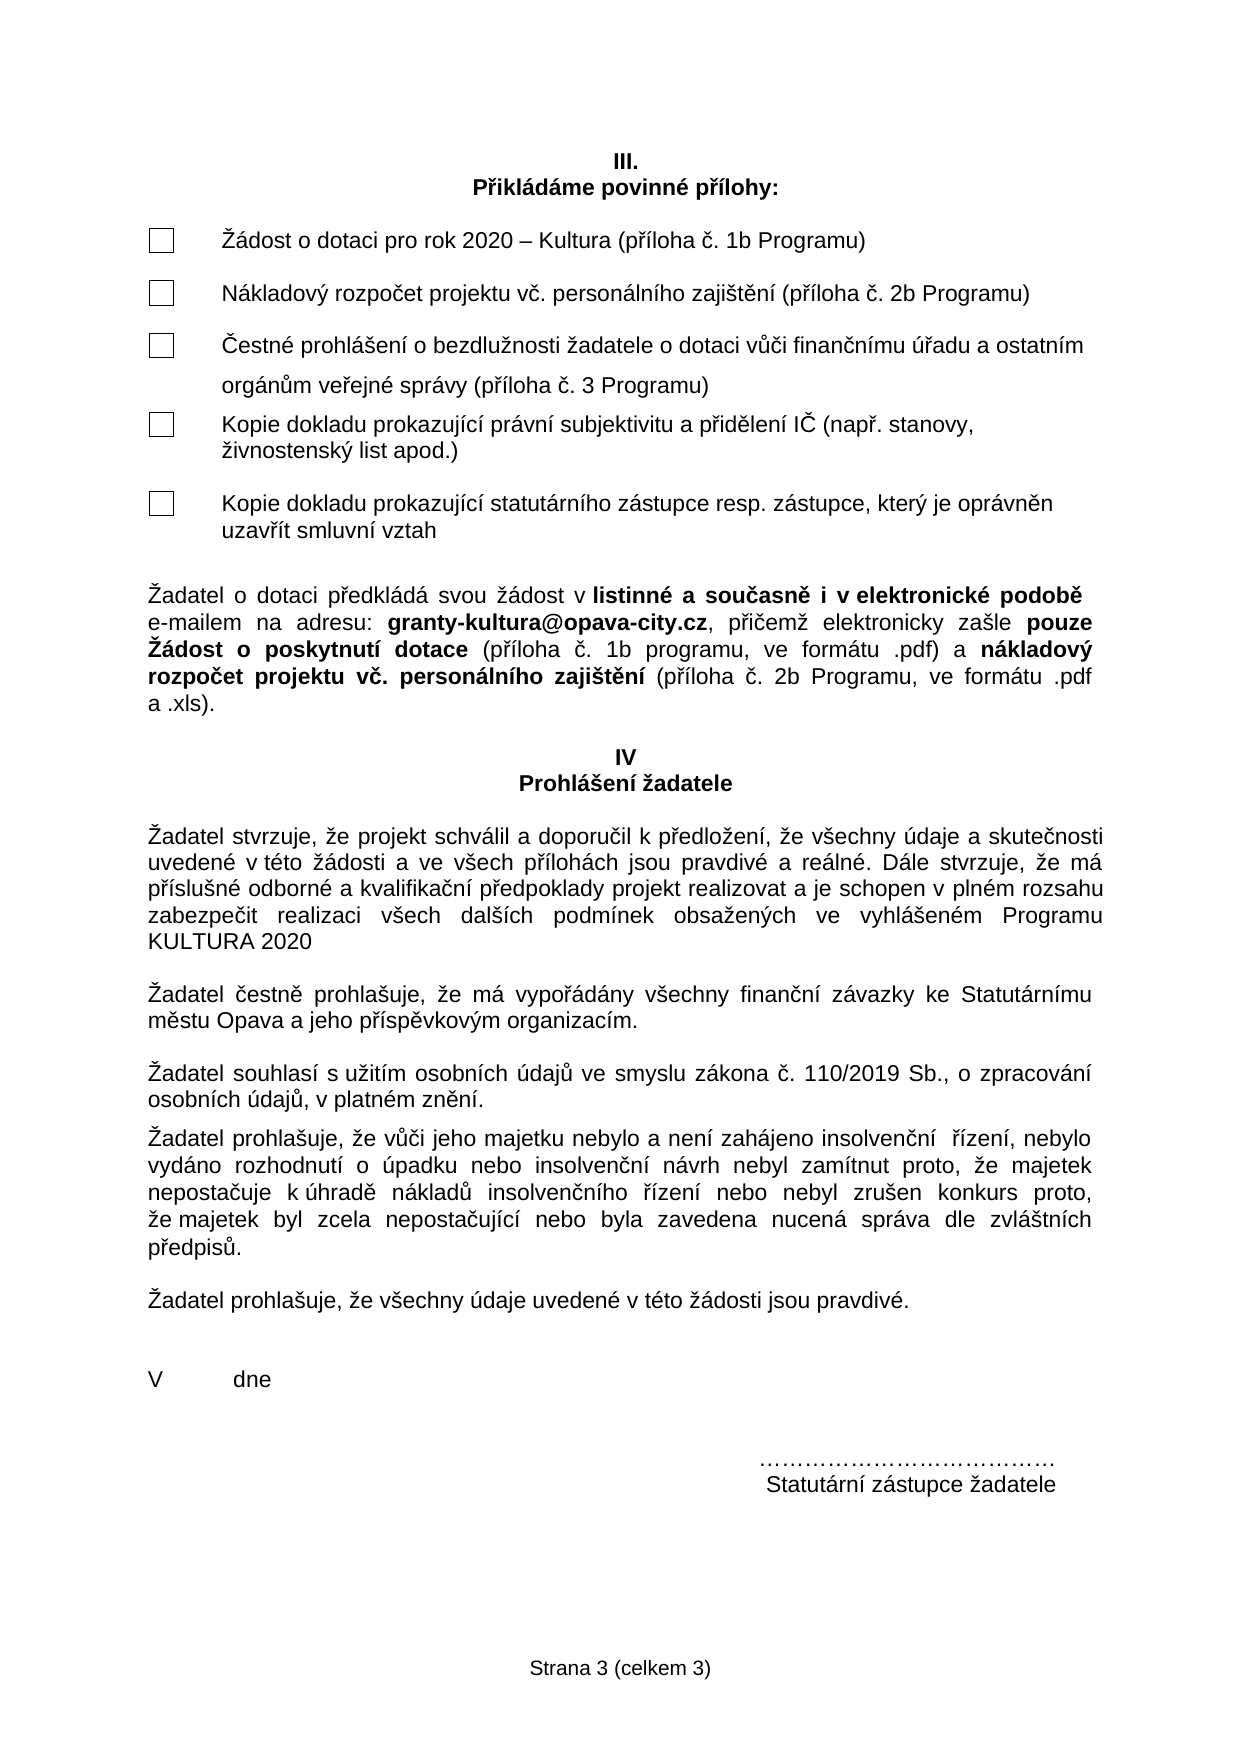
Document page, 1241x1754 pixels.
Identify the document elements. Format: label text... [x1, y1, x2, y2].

text Kopie dokladu prokazující statutárního zástupce resp. zástupce, který je oprávněn [148, 490, 1092, 517]
text Žadatel o dotaci předkládá svou žádost v listinné a současně i v elektronické podobě e-mailem na adresu: granty-kultura@opava-city.cz, přičemž elektronicky zašle pouze Žádost o poskytnutí dotace (příloha č. 1b programu, ve formátu .pdf) a nákladový rozpočet projektu vč. personálního zajištění (příloha č. 2b Programu, ve formátu .pdf a .xls). [148, 582, 1092, 717]
text Žadatel souhlasí s užitím osobních údajů ve smyslu zákona č. 110/2019 Sb., o zpracování osobních údajů, v platném znění. [148, 1060, 1092, 1112]
text Nákladový rozpočet projektu vč. personálního zajištění (příloha č. 2b Programu) [148, 279, 1092, 306]
text Statutární zástupce žadatele [148, 1471, 1104, 1498]
text Čestné prohlášení o bezdlužnosti žadatele o dotaci vůči finančnímu úřadu a ostatním [148, 332, 1092, 358]
text Žadatel stvrzuje, že projekt schválil a doporučil k předložení, že všechny údaje a skutečnosti uvedené v této žádosti a ve všech přílohách jsou pravdivé a reálné. Dále stvrzuje, že má příslušné odborné a kvalifikační předpoklady projekt realizovat a je schopen v plném rozsahu zabezpečit realizaci všech dalších podmínek obsažených ve vyhlášeném Programu KULTURA 2020 [148, 823, 1104, 954]
text V dne [148, 1366, 1104, 1392]
text orgánům veřejné správy (příloha č. 3 Programu) [148, 372, 1092, 398]
text Žadatel čestně prohlašuje, že má vypořádány všechny finanční závazky ke Statutárnímu městu Opava a jeho příspěvkovým organizacím. [148, 981, 1092, 1033]
text živnostenský list apod.) [148, 437, 1092, 464]
text Žadatel prohlašuje, že všechny údaje uvedené v této žádosti jsou pravdivé. [148, 1287, 1092, 1313]
list Žadatel prohlašuje, že vůči jeho majetku nebylo a není zahájeno insolvenční řízení, nebylo vydáno rozhodnutí o úpadku nebo insolvenční návrh nebyl zamítnut proto, že majetek nepostačuje k úhradě nákladů insolvenčního řízení nebo nebyl zrušen konkurs proto, že majetek byl zcela nepostačující nebo byla zavedena nucená správa dle zvláštních předpisů. [148, 1125, 1092, 1260]
text ………………………………… [148, 1445, 1104, 1471]
text IV [148, 743, 1104, 770]
text Žádost o dotaci pro rok 2020 – Kultura (příloha č. 1b Programu) [148, 227, 1092, 253]
text Prohlášení žadatele [148, 770, 1104, 796]
text Kopie dokladu prokazující právní subjektivitu a přidělení IČ (např. stanovy, [148, 411, 1092, 437]
text uzavřít smluvní vztah [148, 517, 1092, 569]
text Přikládáme povinné přílohy: [148, 174, 1104, 200]
text III. [148, 148, 1104, 174]
